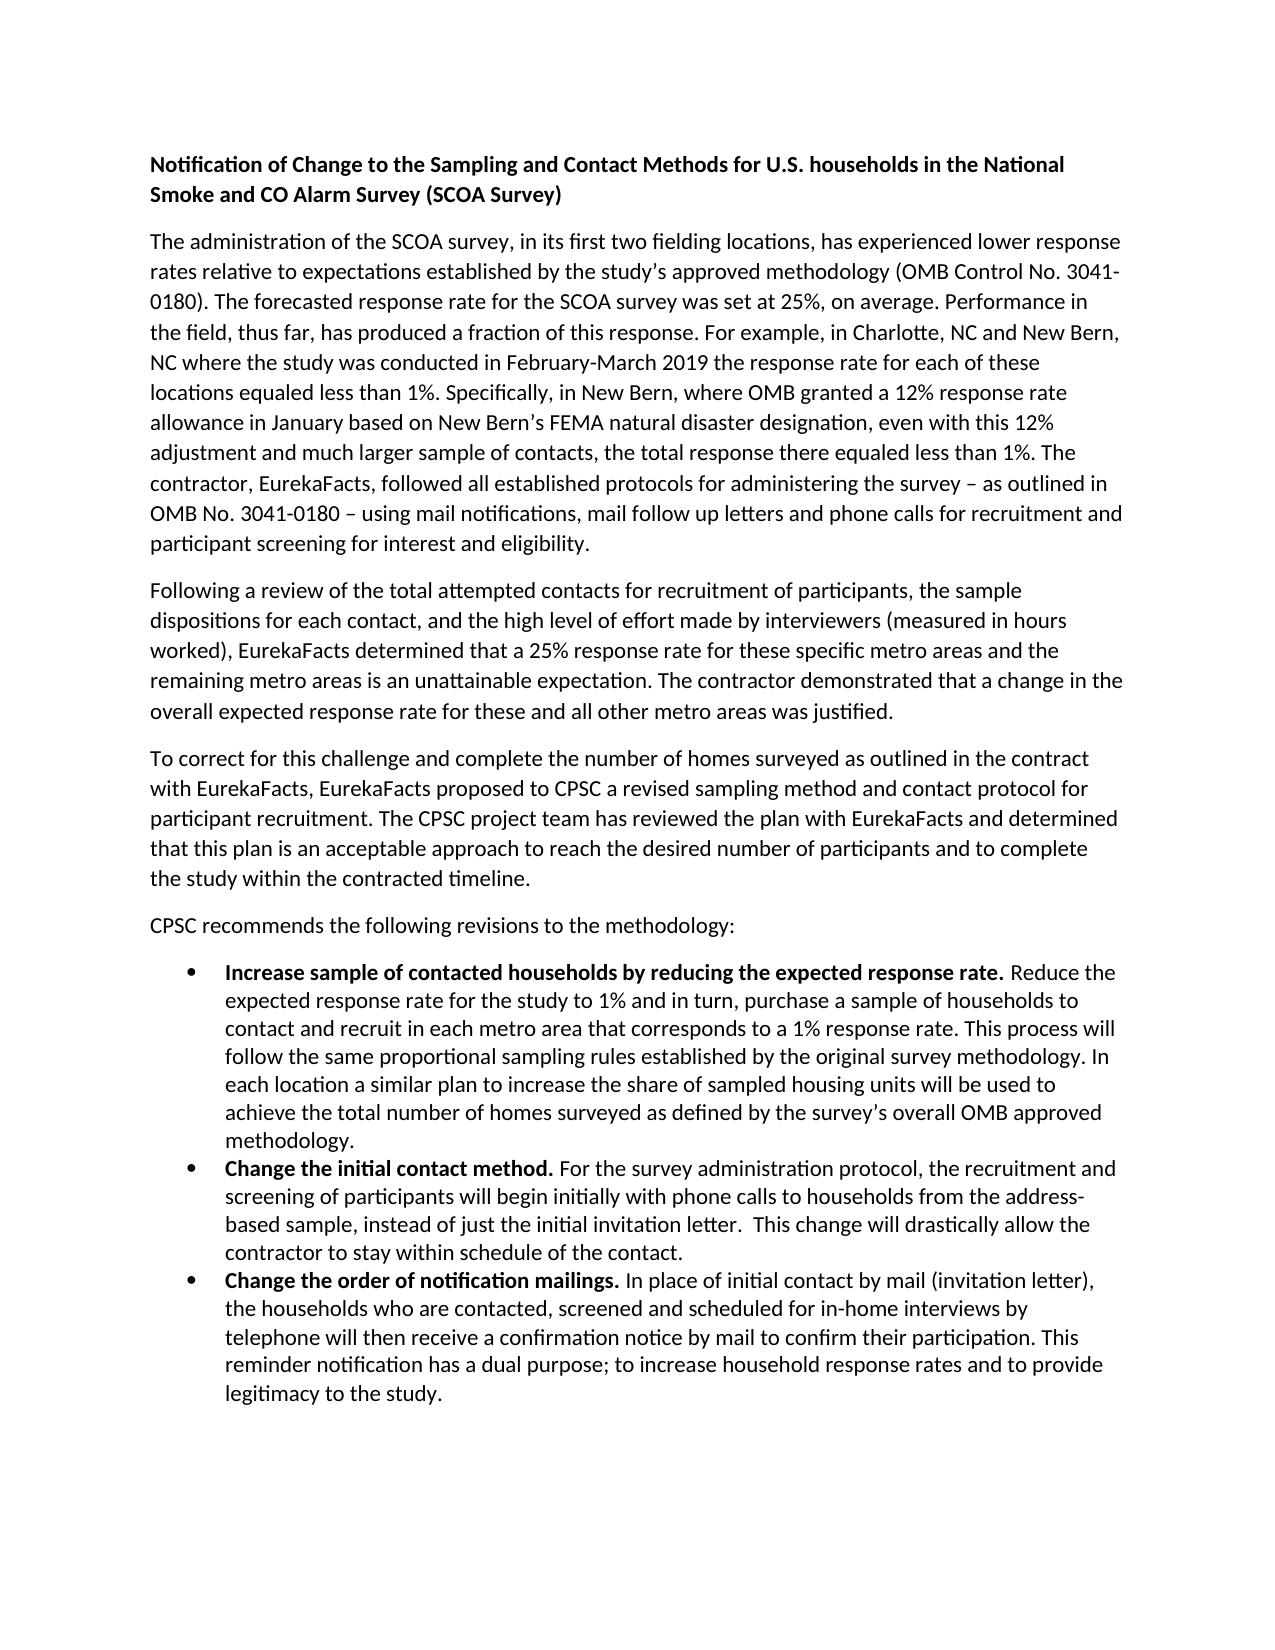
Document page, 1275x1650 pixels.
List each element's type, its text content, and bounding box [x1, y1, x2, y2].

text The administration of the SCOA survey, in its first two fielding locations, has experienced lower response rates relative to expectations established by the study’s approved methodology (OMB Control No. 3041-0180). The forecasted response rate for the SCOA survey was set at 25%, on average. Performance in the field, thus far, has produced a fraction of this response. For example, in Charlotte, NC and New Bern, NC where the study was conducted in February-March 2019 the response rate for each of these locations equaled less than 1%. Specifically, in New Bern, where OMB granted a 12% response rate allowance in January based on New Bern’s FEMA natural disaster designation, even with this 12% adjustment and much larger sample of contacts, the total response there equaled less than 1%. The contractor, EurekaFacts, followed all established protocols for administering the survey – as outlined in OMB No. 3041-0180 – using mail notifications, mail follow up letters and phone calls for recruitment and participant screening for interest and eligibility. [150, 227, 1125, 557]
text CPSC recommends the following revisions to the methodology: [150, 911, 1125, 939]
text Notification of Change to the Sampling and Contact Methods for U.S. households in the National Smoke and CO Alarm Survey (SCOA Survey) [150, 150, 1125, 208]
text To correct for this challenge and complete the number of homes surveyed as outlined in the contract with EurekaFacts, EurekaFacts proposed to CPSC a revised sampling method and contact protocol for participant recruitment. The CPSC project team has reviewed the plan with EurekaFacts and determined that this plan is an acceptable approach to reach the desired number of participants and to complete the study within the contracted timeline. [150, 744, 1125, 893]
text Following a review of the total attempted contacts for recruitment of participants, the sample dispositions for each contact, and the high level of effort made by interviewers (measured in hours worked), EurekaFacts determined that a 25% response rate for these specific metro areas and the remaining metro areas is an unattainable expectation. The contractor demonstrated that a change in the overall expected response rate for these and all other metro areas was justified. [150, 576, 1125, 725]
list Change the initial contact method. For the survey administration protocol, the recruitment and screening of participants will begin initially with phone calls to households from the address-based sample, instead of just the initial invitation letter. This change will drastically allow the contractor to stay within schedule of the contact. [187, 1154, 1125, 1267]
list Increase sample of contacted households by reducing the expected response rate. Reduce the expected response rate for the study to 1% and in turn, purchase a sample of households to contact and recruit in each metro area that corresponds to a 1% response rate. This process will follow the same proportional sampling rules established by the original survey methodology. In each location a similar plan to increase the share of sampled housing units will be used to achieve the total number of homes surveyed as defined by the survey’s overall OMB approved methodology. [187, 958, 1125, 1154]
list Change the order of notification mailings. In place of initial contact by mail (invitation letter), the households who are contacted, screened and scheduled for in-home interviews by telephone will then receive a confirmation notice by mail to confirm their participation. This reminder notification has a dual purpose; to increase household response rates and to provide legitimacy to the study. [187, 1267, 1125, 1407]
